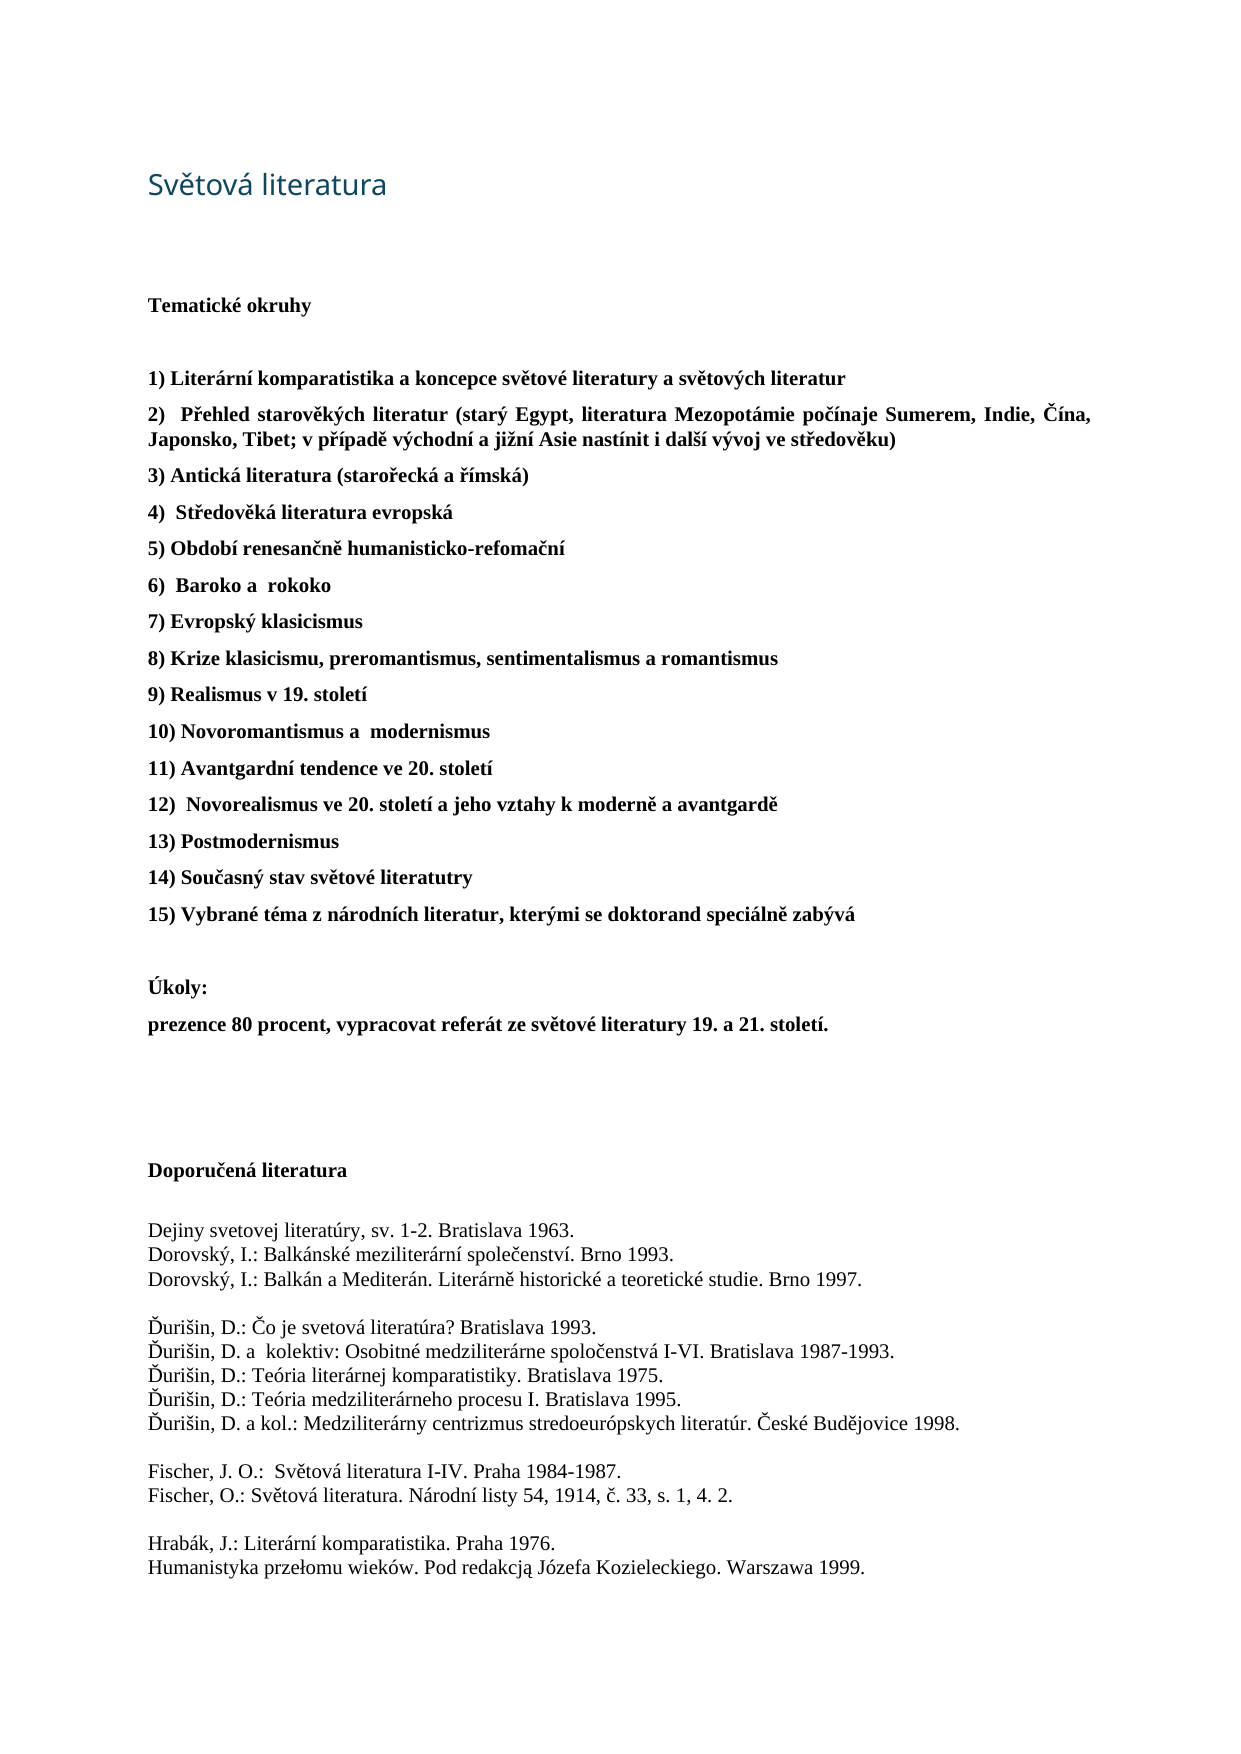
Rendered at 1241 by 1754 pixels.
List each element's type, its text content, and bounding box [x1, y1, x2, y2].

text Hrabák, J.: Literární komparatistika. Praha 1976. [148, 1531, 1093, 1555]
text 13) Postmodernismus [148, 829, 1093, 853]
text 8) Krize klasicismu, preromantismus, sentimentalismus a romantismus [148, 646, 1093, 670]
text Dorovský, I.: Balkánské meziliterární společenství. Brno 1993. [148, 1242, 1093, 1266]
text Ďurišin, D.: Čo je svetová literatúra? Bratislava 1993. [148, 1314, 1093, 1339]
text Doporučená literatura [148, 1158, 1093, 1182]
text 6) Baroko a rokoko [148, 573, 1093, 597]
subtitle Světová literatura [148, 164, 1093, 204]
text Ďurišin, D. a kolektiv: Osobitné medziliterárne spoločenstvá I-VI. Bratislava 1987-1993. [148, 1339, 1093, 1363]
text 10) Novoromantismus a modernismus [148, 719, 1093, 743]
text prezence 80 procent, vypracovat referát ze světové literatury 19. a 21. století. [148, 1011, 1093, 1036]
text 11) Avantgardní tendence ve 20. století [148, 756, 1093, 779]
text Ďurišin, D.: Teória literárnej komparatistiky. Bratislava 1975. [148, 1363, 1093, 1387]
text 1) Literární komparatistika a koncepce světové literatury a světových literatur [148, 366, 1093, 390]
text 3) Antická literatura (starořecká a římská) [148, 463, 1093, 487]
text 14) Současný stav světové literatutry [148, 865, 1093, 889]
text 7) Evropský klasicismus [148, 609, 1093, 633]
text Fischer, O.: Světová literatura. Národní listy 54, 1914, č. 33, s. 1, 4. 2. [148, 1483, 1093, 1507]
text Humanistyka przełomu wieków. Pod redakcją Józefa Kozieleckiego. Warszawa 1999. [148, 1555, 1093, 1579]
text 9) Realismus v 19. století [148, 682, 1093, 706]
text Tematické okruhy [148, 293, 1093, 317]
text 12) Novorealismus ve 20. století a jeho vztahy k moderně a avantgardě [148, 792, 1093, 816]
text 4) Středověká literatura evropská [148, 499, 1093, 524]
text 15) Vybrané téma z národních literatur, kterými se doktorand speciálně zabývá [148, 902, 1093, 926]
text 2) Přehled starověkých literatur (starý Egypt, literatura Mezopotámie počínaje Sumerem, Indie, Čína, Japonsko, Tibet; v případě východní a jižní Asie nastínit i další vývoj ve středověku) [148, 402, 1093, 451]
text 5) Období renesančně humanisticko-refomační [148, 536, 1093, 560]
text Dejiny svetovej literatúry, sv. 1-2. Bratislava 1963. [148, 1218, 1093, 1242]
text Úkoly: [148, 975, 1093, 999]
text Dorovský, I.: Balkán a Mediterán. Literárně historické a teoretické studie. Brno 1997. [148, 1266, 1093, 1291]
text Fischer, J. O.: Světová literatura I-IV. Praha 1984-1987. [148, 1459, 1093, 1483]
text Ďurišin, D. a kol.: Medziliterárny centrizmus stredoeurópskych literatúr. České Budějovice 1998. [148, 1411, 1093, 1435]
text Ďurišin, D.: Teória medziliterárneho procesu I. Bratislava 1995. [148, 1387, 1093, 1411]
